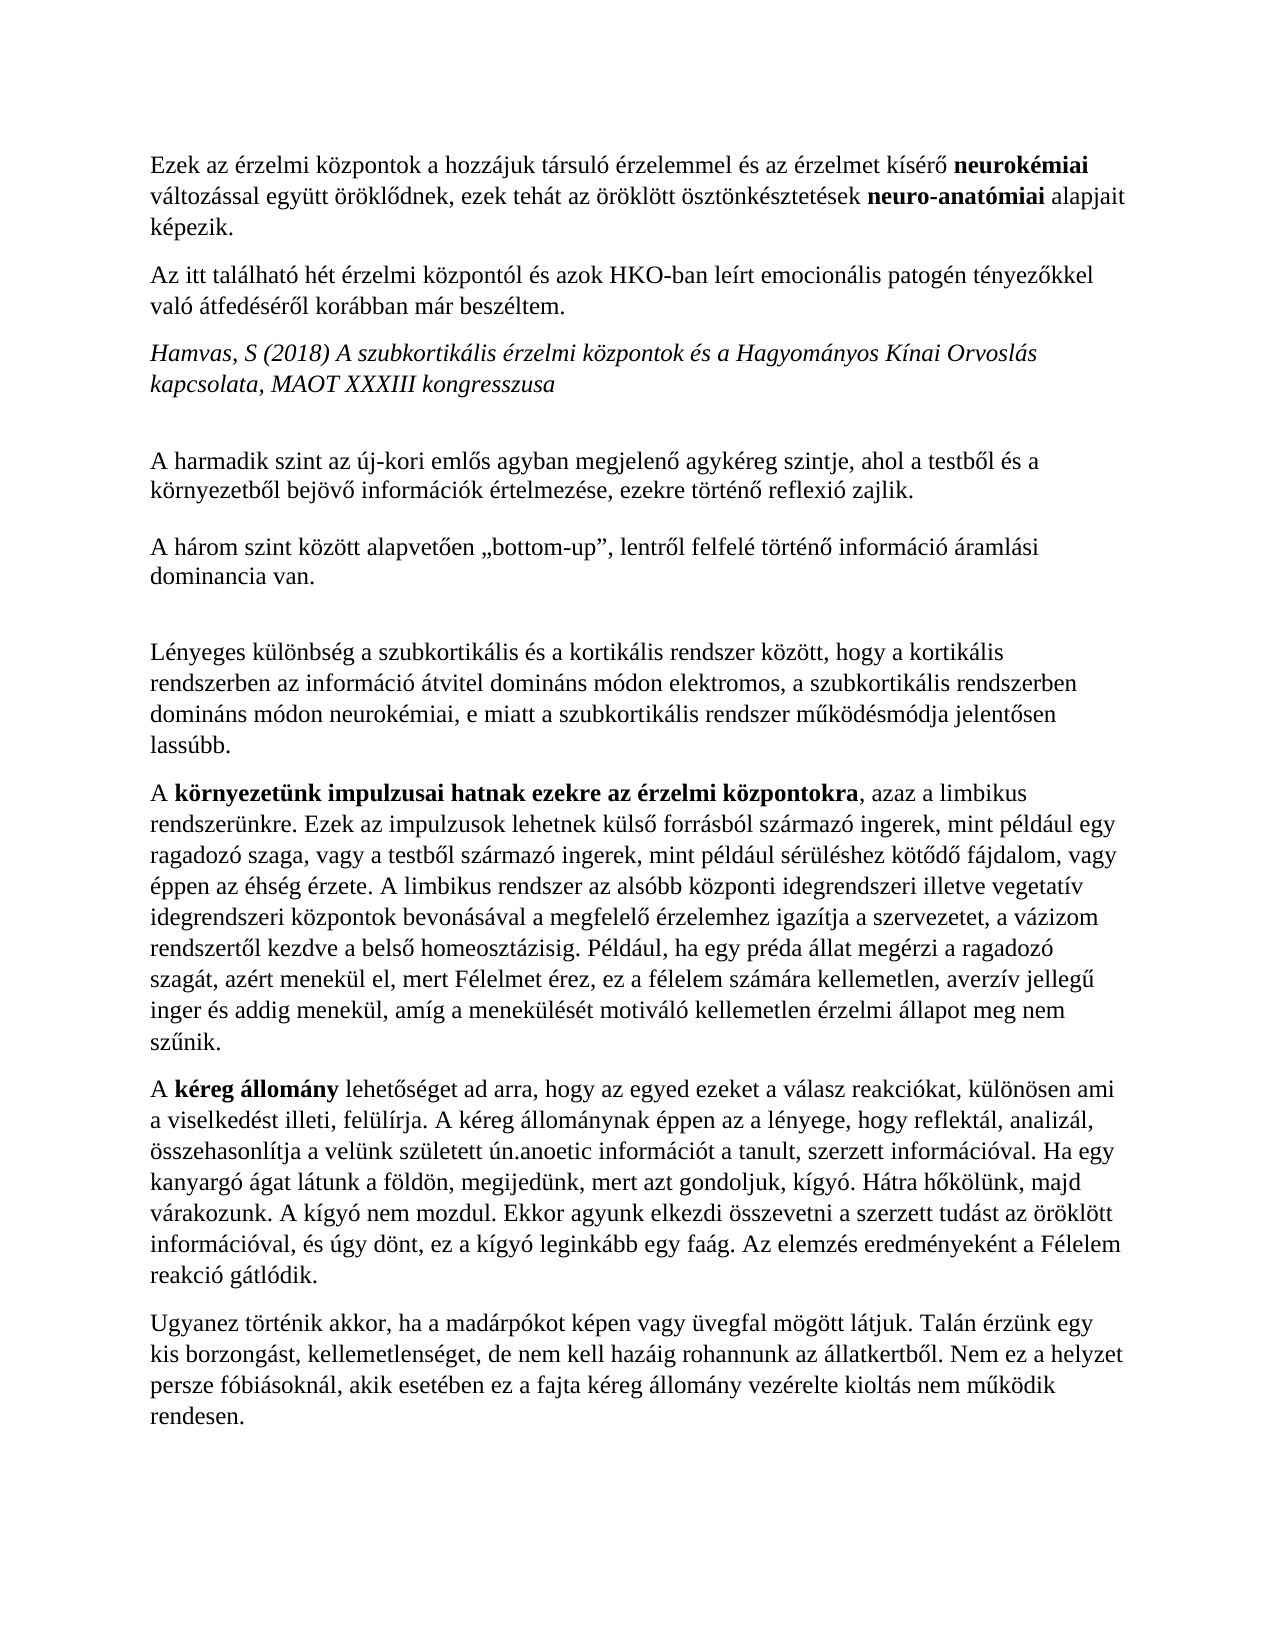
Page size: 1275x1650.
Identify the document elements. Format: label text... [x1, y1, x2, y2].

text Hamvas, S (2018) A szubkortikális érzelmi központok és a Hagyományos Kínai Orvoslás kapcsolata, MAOT XXXIII kongresszusa [150, 338, 1125, 398]
text Az itt található hét érzelmi központól és azok HKO-ban leírt emocionális patogén tényezőkkel való átfedéséről korábban már beszéltem. [150, 260, 1125, 319]
text A kéreg állomány lehetőséget ad arra, hogy az egyed ezeket a válasz reakciókat, különösen ami a viselkedést illeti, felülírja. A kéreg állománynak éppen az a lényege, hogy reflektál, analizál, összehasonlítja a velünk született ún.anoetic információt a tanult, szerzett információval. Ha egy kanyargó ágat látunk a földön, megijedünk, mert azt gondoljuk, kígyó. Hátra hőkölünk, majd várakozunk. A kígyó nem mozdul. Ekkor agyunk elkezdi összevetni a szerzett tudást az öröklött információval, és úgy dönt, ez a kígyó leginkább egy faág. Az elemzés eredményeként a Félelem reakció gátlódik. [150, 1074, 1125, 1289]
text Lényeges különbség a szubkortikális és a kortikális rendszer között, hogy a kortikális rendszerben az információ átvitel domináns módon elektromos, a szubkortikális rendszerben domináns módon neurokémiai, e miatt a szubkortikális rendszer működésmódja jelentősen lassúbb. [150, 637, 1125, 759]
text A harmadik szint az új-kori emlős agyban megjelenő agykéreg szintje, ahol a testből és a környezetből bejövő információk értelmezése, ezekre történő reflexió zajlik. [150, 446, 1125, 503]
text Ugyanez történik akkor, ha a madárpókot képen vagy üvegfal mögött látjuk. Talán érzünk egy kis borzongást, kellemetlenséget, de nem kell hazáig rohannunk az állatkertből. Nem ez a helyzet persze fóbiásoknál, akik esetében ez a fajta kéreg állomány vezérelte kioltás nem működik rendesen. [150, 1308, 1125, 1430]
text A környezetünk impulzusai hatnak ezekre az érzelmi központokra, azaz a limbikus rendszerünkre. Ezek az impulzusok lehetnek külső forrásból származó ingerek, mint például egy ragadozó szaga, vagy a testből származó ingerek, mint például sérüléshez kötődő fájdalom, vagy éppen az éhség érzete. A limbikus rendszer az alsóbb központi idegrendszeri illetve vegetatív idegrendszeri központok bevonásával a megfelelő érzelemhez igazítja a szervezetet, a vázizom rendszertől kezdve a belső homeosztázisig. Például, ha egy préda állat megérzi a ragadozó szagát, azért menekül el, mert Félelmet érez, ez a félelem számára kellemetlen, averzív jellegű inger és addig menekül, amíg a menekülését motiváló kellemetlen érzelmi állapot meg nem szűnik. [150, 778, 1125, 1055]
text Ezek az érzelmi központok a hozzájuk társuló érzelemmel és az érzelmet kísérő neurokémiai változással együtt öröklődnek, ezek tehát az öröklött ösztönkésztetések neuro-anatómiai alapjait képezik. [150, 150, 1125, 241]
text A három szint között alapvetően „bottom-up”, lentről felfelé történő információ áramlási dominancia van. [150, 532, 1125, 590]
